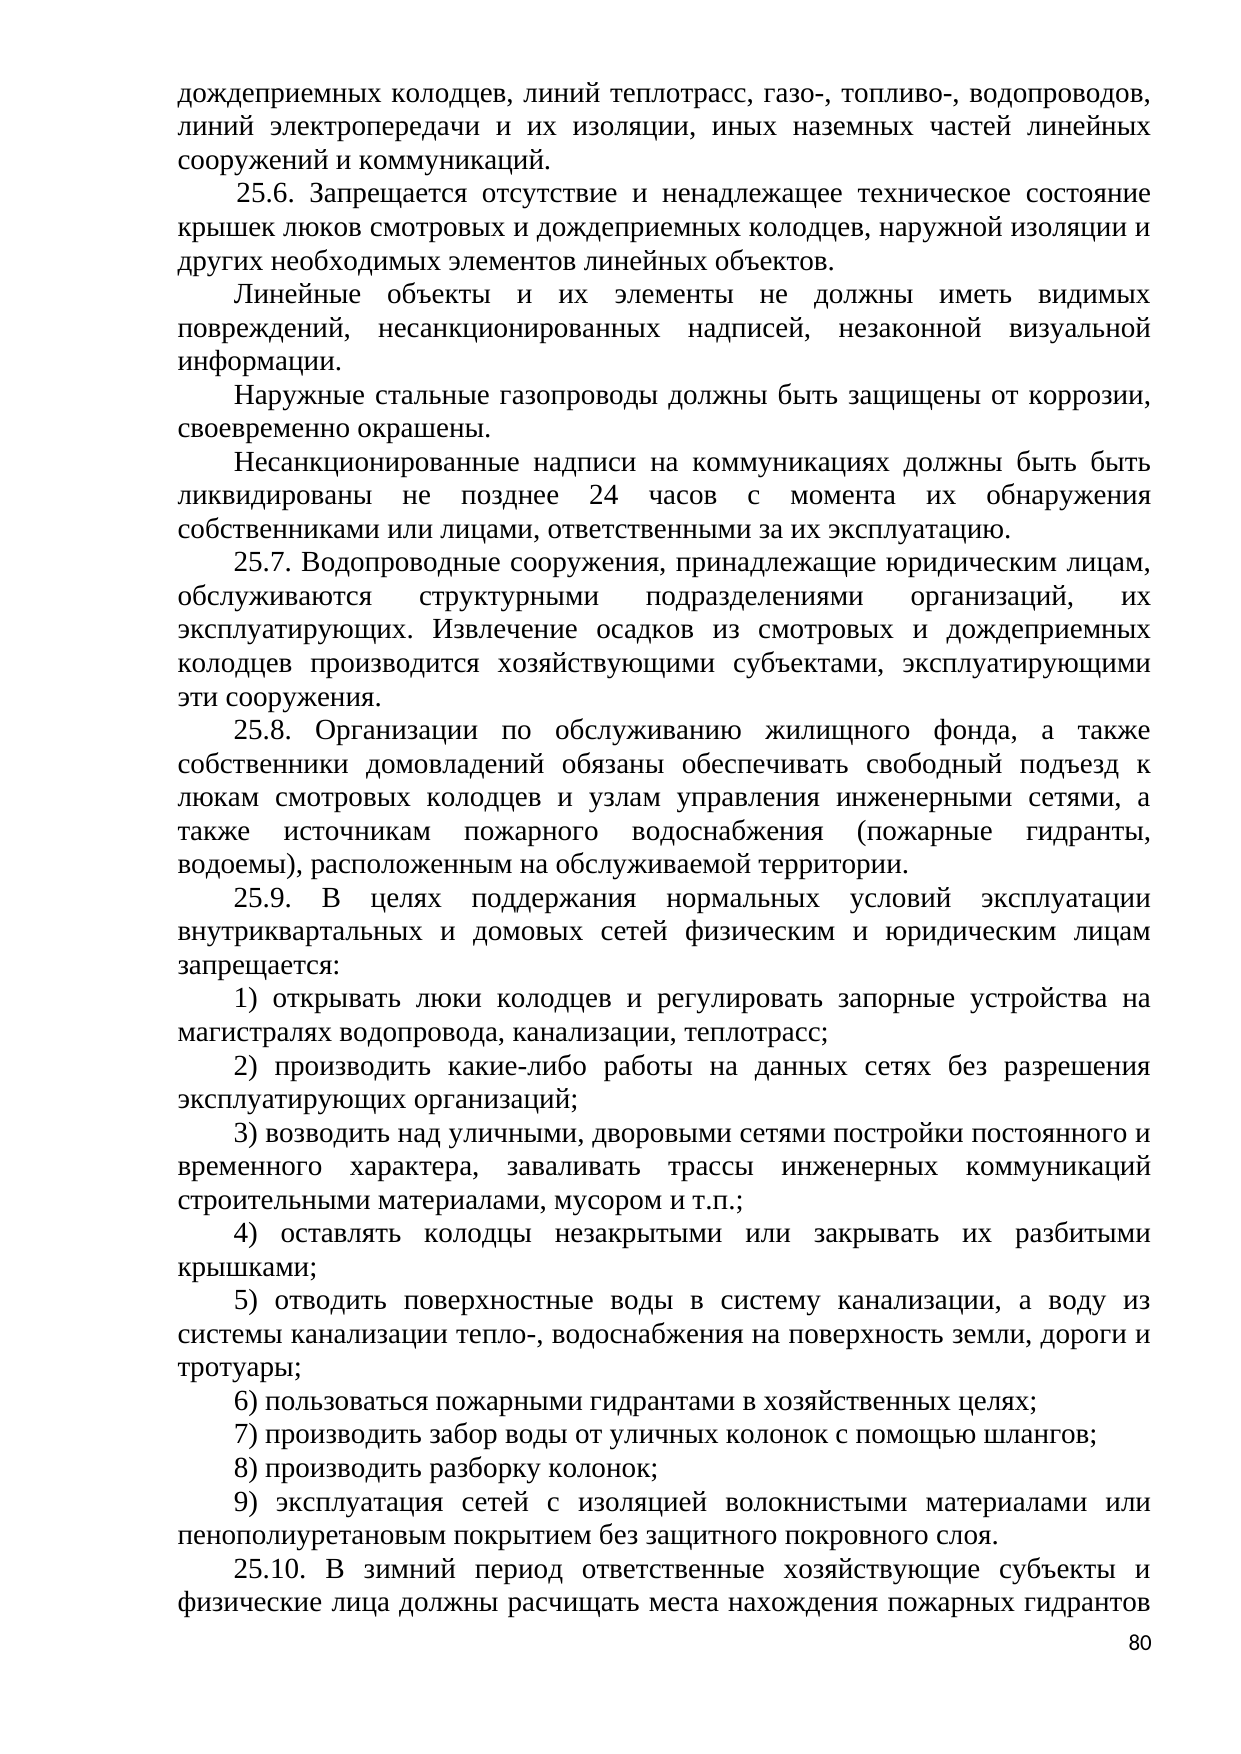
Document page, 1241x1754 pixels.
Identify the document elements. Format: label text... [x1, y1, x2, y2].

text 1) открывать люки колодцев и регулировать запорные устройства на магистралях водопровода, канализации, теплотрасс; [177, 981, 1152, 1048]
text 25.8. Организации по обслуживанию жилищного фонда, а также собственники домовладений обязаны обеспечивать свободный подъезд к люкам смотровых колодцев и узлам управления инженерными сетями, а также источникам пожарного водоснабжения (пожарные гидранты, водоемы), расположенным на обслуживаемой территории. [177, 712, 1152, 880]
text 25.6. Запрещается отсутствие и ненадлежащее техническое состояние крышек люков смотровых и дождеприемных колодцев, наружной изоляции и других необходимых элементов линейных объектов. [177, 176, 1152, 276]
text 8) производить разборку колонок; [177, 1450, 1152, 1484]
text 2) производить какие-либо работы на данных сетях без разрешения эксплуатирующих организаций; [177, 1048, 1152, 1115]
text 25.9. В целях поддержания нормальных условий эксплуатации внутриквартальных и домовых сетей физическим и юридическим лицам запрещается: [177, 880, 1152, 981]
text 25.7. Водопроводные сооружения, принадлежащие юридическим лицам, обслуживаются структурными подразделениями организаций, их эксплуатирующих. Извлечение осадков из смотровых и дождеприемных колодцев производится хозяйствующими субъектами, эксплуатирующими эти сооружения. [177, 544, 1152, 712]
text Несанкционированные надписи на коммуникациях должны быть быть ликвидированы не позднее 24 часов с момента их обнаружения собственниками или лицами, ответственными за их эксплуатацию. [177, 444, 1152, 544]
text Линейные объекты и их элементы не должны иметь видимых повреждений, несанкционированных надписей, незаконной визуальной информации. [177, 276, 1152, 377]
text 4) оставлять колодцы незакрытыми или закрывать их разбитыми крышками; [177, 1215, 1152, 1282]
text 6) пользоваться пожарными гидрантами в хозяйственных целях; [177, 1383, 1152, 1417]
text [177, 75, 1152, 176]
text 9) эксплуатация сетей с изоляцией волокнистыми материалами или пенополиуретановым покрытием без защитного покровного слоя. [177, 1484, 1152, 1551]
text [177, 1551, 1152, 1618]
text 5) отводить поверхностные воды в систему канализации, а воду из системы канализации тепло-, водоснабжения на поверхность земли, дороги и тротуары; [177, 1282, 1152, 1383]
text 3) возводить над уличными, дворовыми сетями постройки постоянного и временного характера, заваливать трассы инженерных коммуникаций строительными материалами, мусором и т.п.; [177, 1115, 1152, 1215]
text 7) производить забор воды от уличных колонок с помощью шлангов; [177, 1417, 1152, 1450]
text Наружные стальные газопроводы должны быть защищены от коррозии, своевременно окрашены. [177, 377, 1152, 444]
